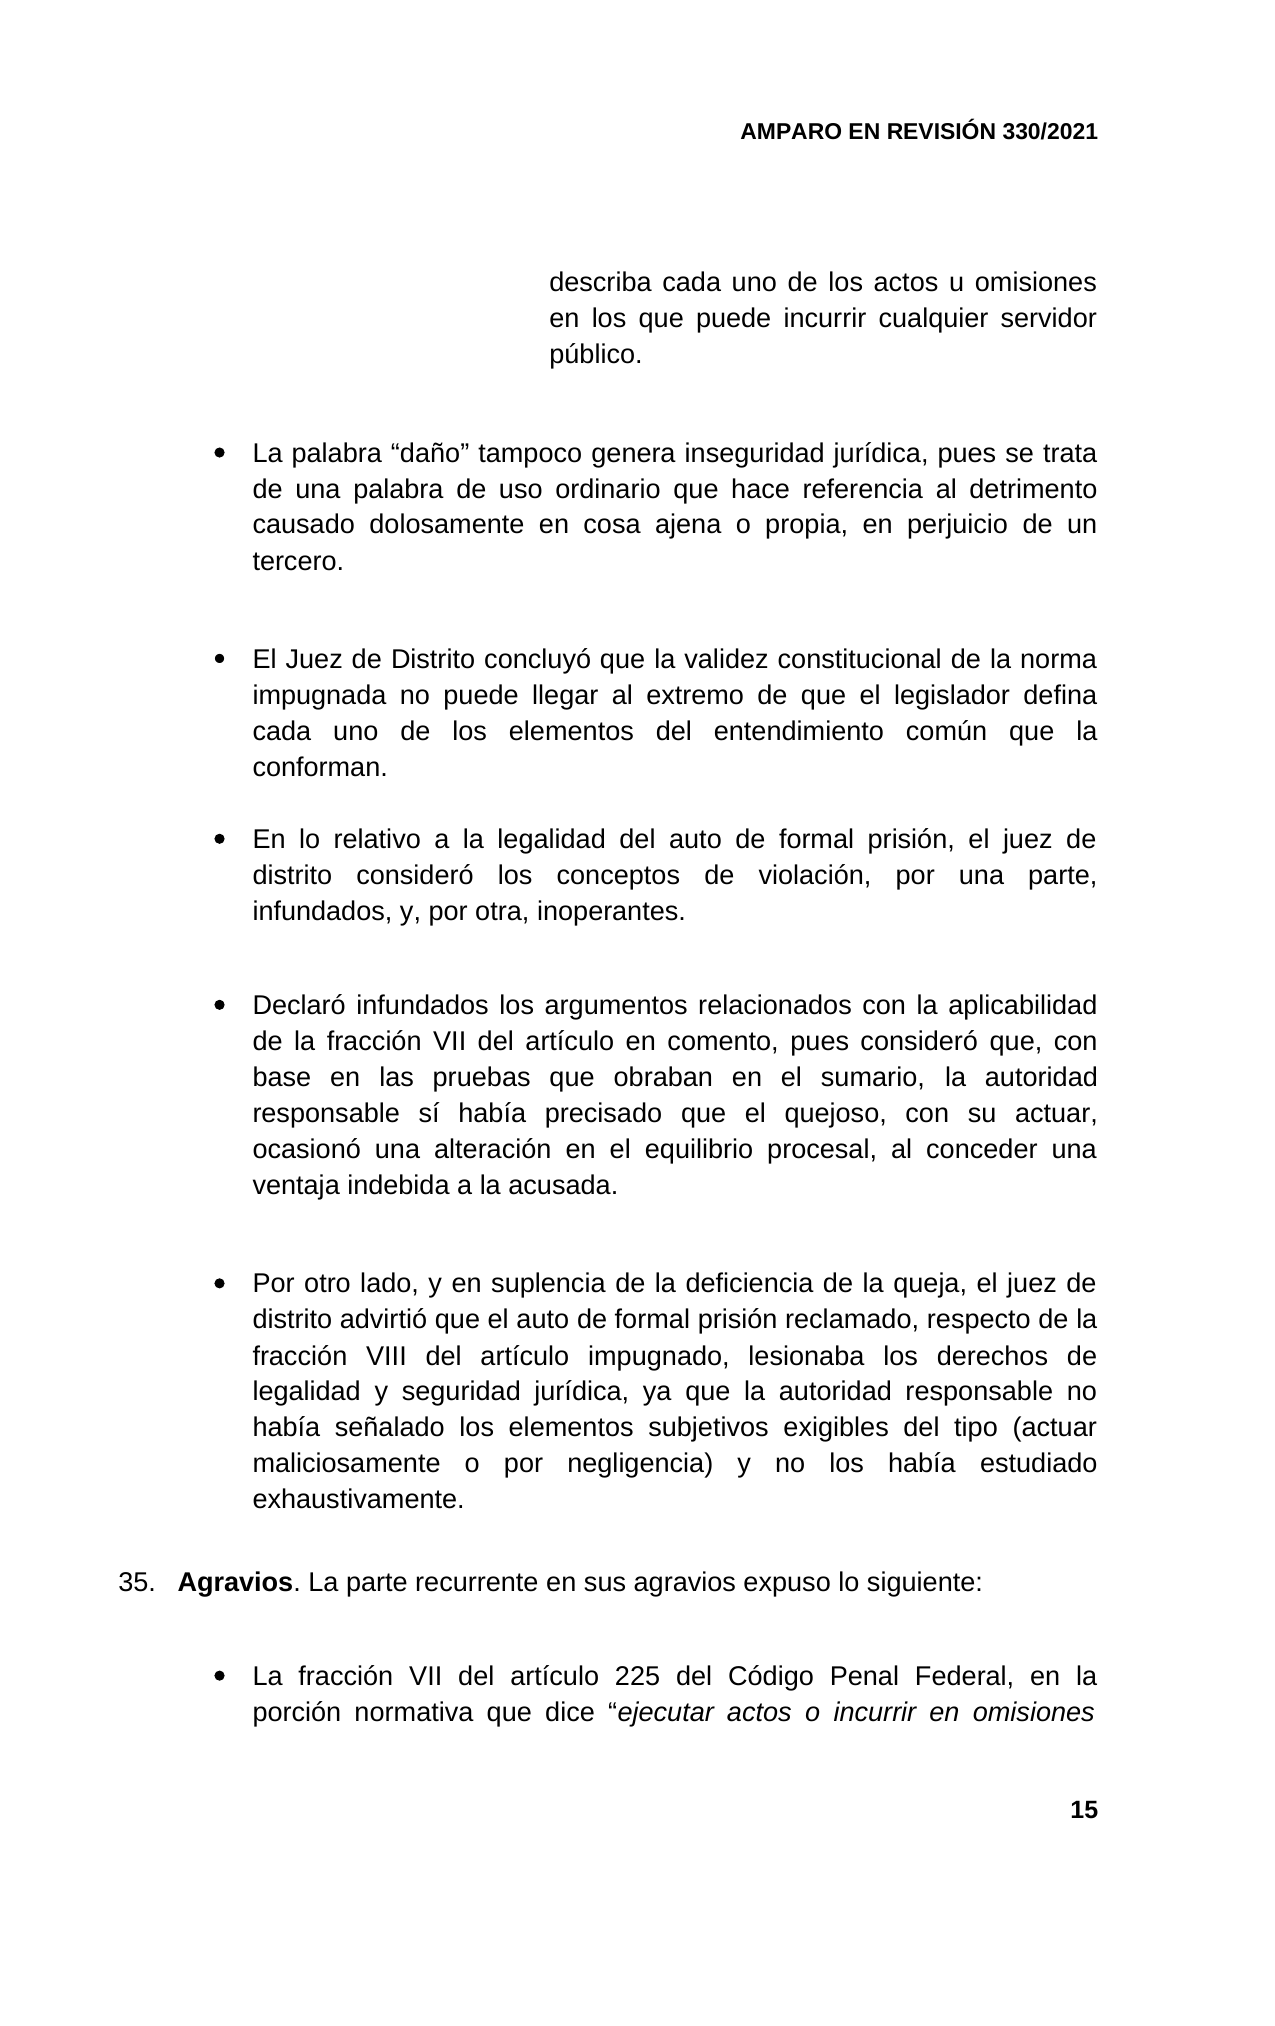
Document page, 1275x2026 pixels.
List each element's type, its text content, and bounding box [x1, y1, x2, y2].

list En lo relativo a la legalidad del auto de formal prisión, el juez de distrito consideró los conceptos de violación, por una parte, infundados, y, por otra, inoperantes. [215, 823, 1098, 926]
list Por otro lado, y en suplencia de la deficiencia de la queja, el juez de distrito advirtió que el auto de formal prisión reclamado, respecto de la fracción VIII del artículo impugnado, lesionaba los derechos de legalidad y seguridad jurídica, ya que la autoridad responsable no había señalado los elementos subjetivos exigibles del tipo (actuar maliciosamente o por negligencia) y no los había estudiado exhaustivamente. [215, 1267, 1098, 1514]
list El Juez de Distrito concluyó que la validez constitucional de la norma impugnada no puede llegar al extremo de que el legislador defina cada uno de los elementos del entendimiento común que la conforman. [215, 643, 1098, 782]
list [215, 1660, 1098, 1727]
list La palabra “daño” tampoco genera inseguridad jurídica, pues se trata de una palabra de uso ordinario que hace referencia al detrimento causado dolosamente en cosa ajena o propia, en perjuicio de un tercero. [215, 437, 1098, 576]
list Declaró infundados los argumentos relacionados con la aplicabilidad de la fracción VII del artículo en comento, pues consideró que, con base en las pruebas que obraban en el sumario, la autoridad responsable sí había precisado que el quejoso, con su actuar, ocasionó una alteración en el equilibrio procesal, al conceder una ventaja indebida a la acusada. [215, 989, 1098, 1200]
list Agravios. La parte recurrente en sus agravios expuso lo siguiente: [118, 1566, 1098, 1597]
